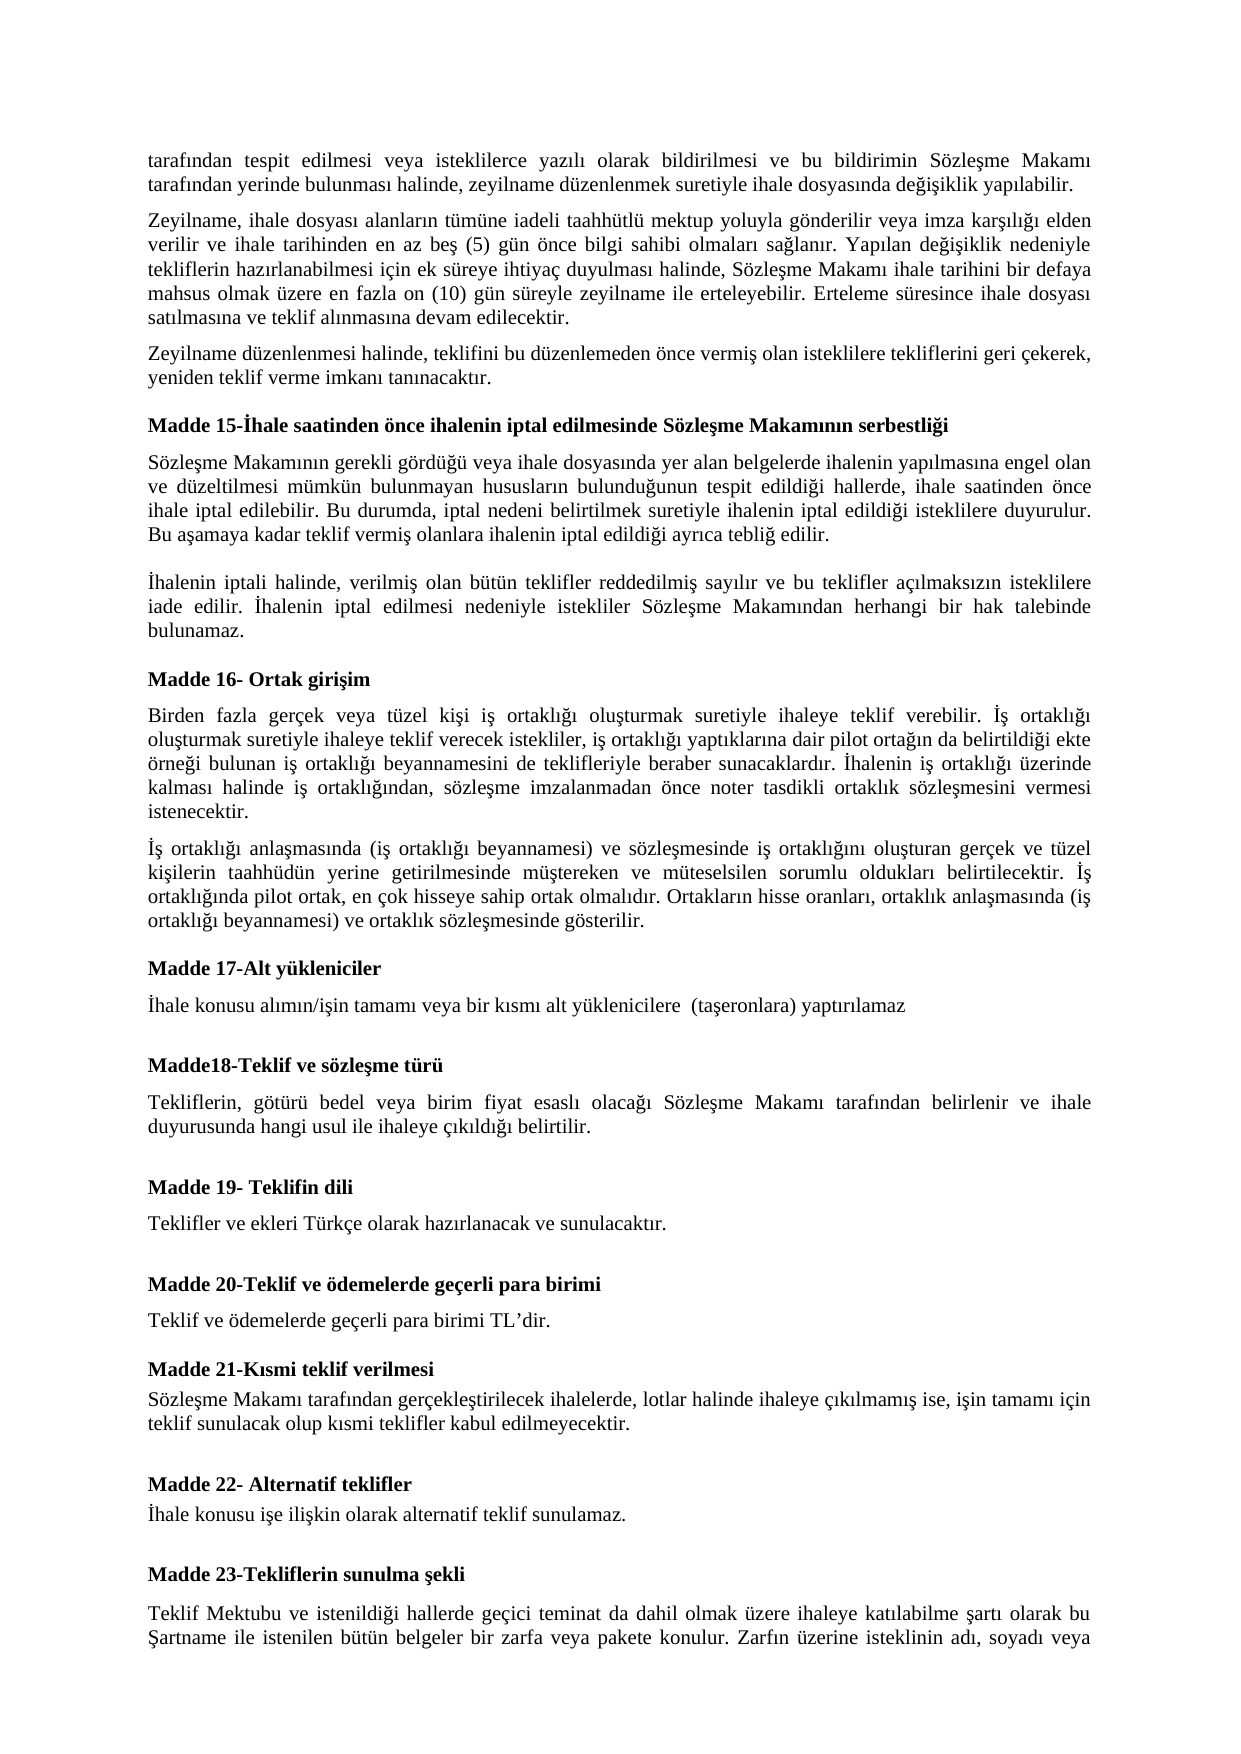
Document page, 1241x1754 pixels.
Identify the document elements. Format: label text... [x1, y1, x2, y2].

text Birden fazla gerçek veya tüzel kişi iş ortaklığı oluşturmak suretiyle ihaleye teklif verebilir. İş ortaklığı oluşturmak suretiyle ihaleye teklif verecek istekliler, iş ortaklığı yaptıklarına dair pilot ortağın da belirtildiği ekte örneği bulunan iş ortaklığı beyannamesini de teklifleriyle beraber sunacaklardır. İhalenin iş ortaklığı üzerinde kalması halinde iş ortaklığından, sözleşme imzalanmadan önce noter tasdikli ortaklık sözleşmesini vermesi istenecektir. [148, 703, 1093, 823]
text Madde 21-Kısmi teklif verilmesi [148, 1356, 1093, 1381]
text Madde 23-Tekliflerin sunulma şekli [148, 1562, 1093, 1586]
text Tekliflerin, götürü bedel veya birim fiyat esaslı olacağı Sözleşme Makamı tarafından belirlenir ve ihale duyurusunda hangi usul ile ihaleye çıkıldığı belirtilir. [148, 1090, 1093, 1138]
text Teklif ve ödemelerde geçerli para birimi TL’dir. [148, 1308, 1093, 1332]
text Sözleşme Makamının gerekli gördüğü veya ihale dosyasında yer alan belgelerde ihalenin yapılmasına engel olan ve düzeltilmesi mümkün bulunmayan hususların bulunduğunun tespit edildiği hallerde, ihale saatinden önce ihale iptal edilebilir. Bu durumda, iptal nedeni belirtilmek suretiyle ihalenin iptal edildiği isteklilere duyurulur. Bu aşamaya kadar teklif vermiş olanlara ihalenin iptal edildiği ayrıca tebliğ edilir. [148, 450, 1093, 546]
text Madde 20-Teklif ve ödemelerde geçerli para birimi [148, 1272, 1093, 1296]
text Sözleşme Makamı tarafından gerçekleştirilecek ihalelerde, lotlar halinde ihaleye çıkılmamış ise, işin tamamı için teklif sunulacak olup kısmi teklifler kabul edilmeyecektir. [148, 1387, 1093, 1435]
text Madde 17-Alt yükleniciler [148, 956, 1093, 980]
text Teklifler ve ekleri Türkçe olarak hazırlanacak ve sunulacaktır. [148, 1211, 1093, 1235]
text İhalenin iptali halinde, verilmiş olan bütün teklifler reddedilmiş sayılır ve bu teklifler açılmaksızın isteklilere iade edilir. İhalenin iptal edilmesi nedeniyle istekliler Sözleşme Makamından herhangi bir hak talebinde bulunamaz. [148, 570, 1093, 642]
text Madde 19- Teklifin dili [148, 1174, 1093, 1199]
text Zeyilname düzenlenmesi halinde, teklifini bu düzenlemeden önce vermiş olan isteklilere tekliflerini geri çekerek, yeniden teklif verme imkanı tanınacaktır. [148, 341, 1093, 389]
text İş ortaklığı anlaşmasında (iş ortaklığı beyannamesi) ve sözleşmesinde iş ortaklığını oluşturan gerçek ve tüzel kişilerin taahhüdün yerine getirilmesinde müştereken ve müteselsilen sorumlu oldukları belirtilecektir. İş ortaklığında pilot ortak, en çok hisseye sahip ortak olmalıdır. Ortakların hisse oranları, ortaklık anlaşmasında (iş ortaklığı beyannamesi) ve ortaklık sözleşmesinde gösterilir. [148, 836, 1093, 932]
text İhale konusu işe ilişkin olarak alternatif teklif sunulamaz. [148, 1502, 1093, 1526]
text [148, 148, 1093, 196]
text Madde 22- Alternatif teklifler [148, 1471, 1093, 1496]
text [148, 1601, 1093, 1649]
text Madde 15-İhale saatinden önce ihalenin iptal edilmesinde Sözleşme Makamının serbestliği [148, 413, 1093, 437]
text Zeyilname, ihale dosyası alanların tümüne iadeli taahhütlü mektup yoluyla gönderilir veya imza karşılığı elden verilir ve ihale tarihinden en az beş (5) gün önce bilgi sahibi olmaları sağlanır. Yapılan değişiklik nedeniyle tekliflerin hazırlanabilmesi için ek süreye ihtiyaç duyulması halinde, Sözleşme Makamı ihale tarihini bir defaya mahsus olmak üzere en fazla on (10) gün süreyle zeyilname ile erteleyebilir. Erteleme süresince ihale dosyası satılmasına ve teklif alınmasına devam edilecektir. [148, 208, 1093, 329]
text İhale konusu alımın/işin tamamı veya bir kısmı alt yüklenicilere (taşeronlara) yaptırılamaz [148, 993, 1130, 1017]
text Madde 16- Ortak girişim [148, 666, 1093, 691]
text Madde18-Teklif ve sözleşme türü [148, 1053, 1093, 1077]
